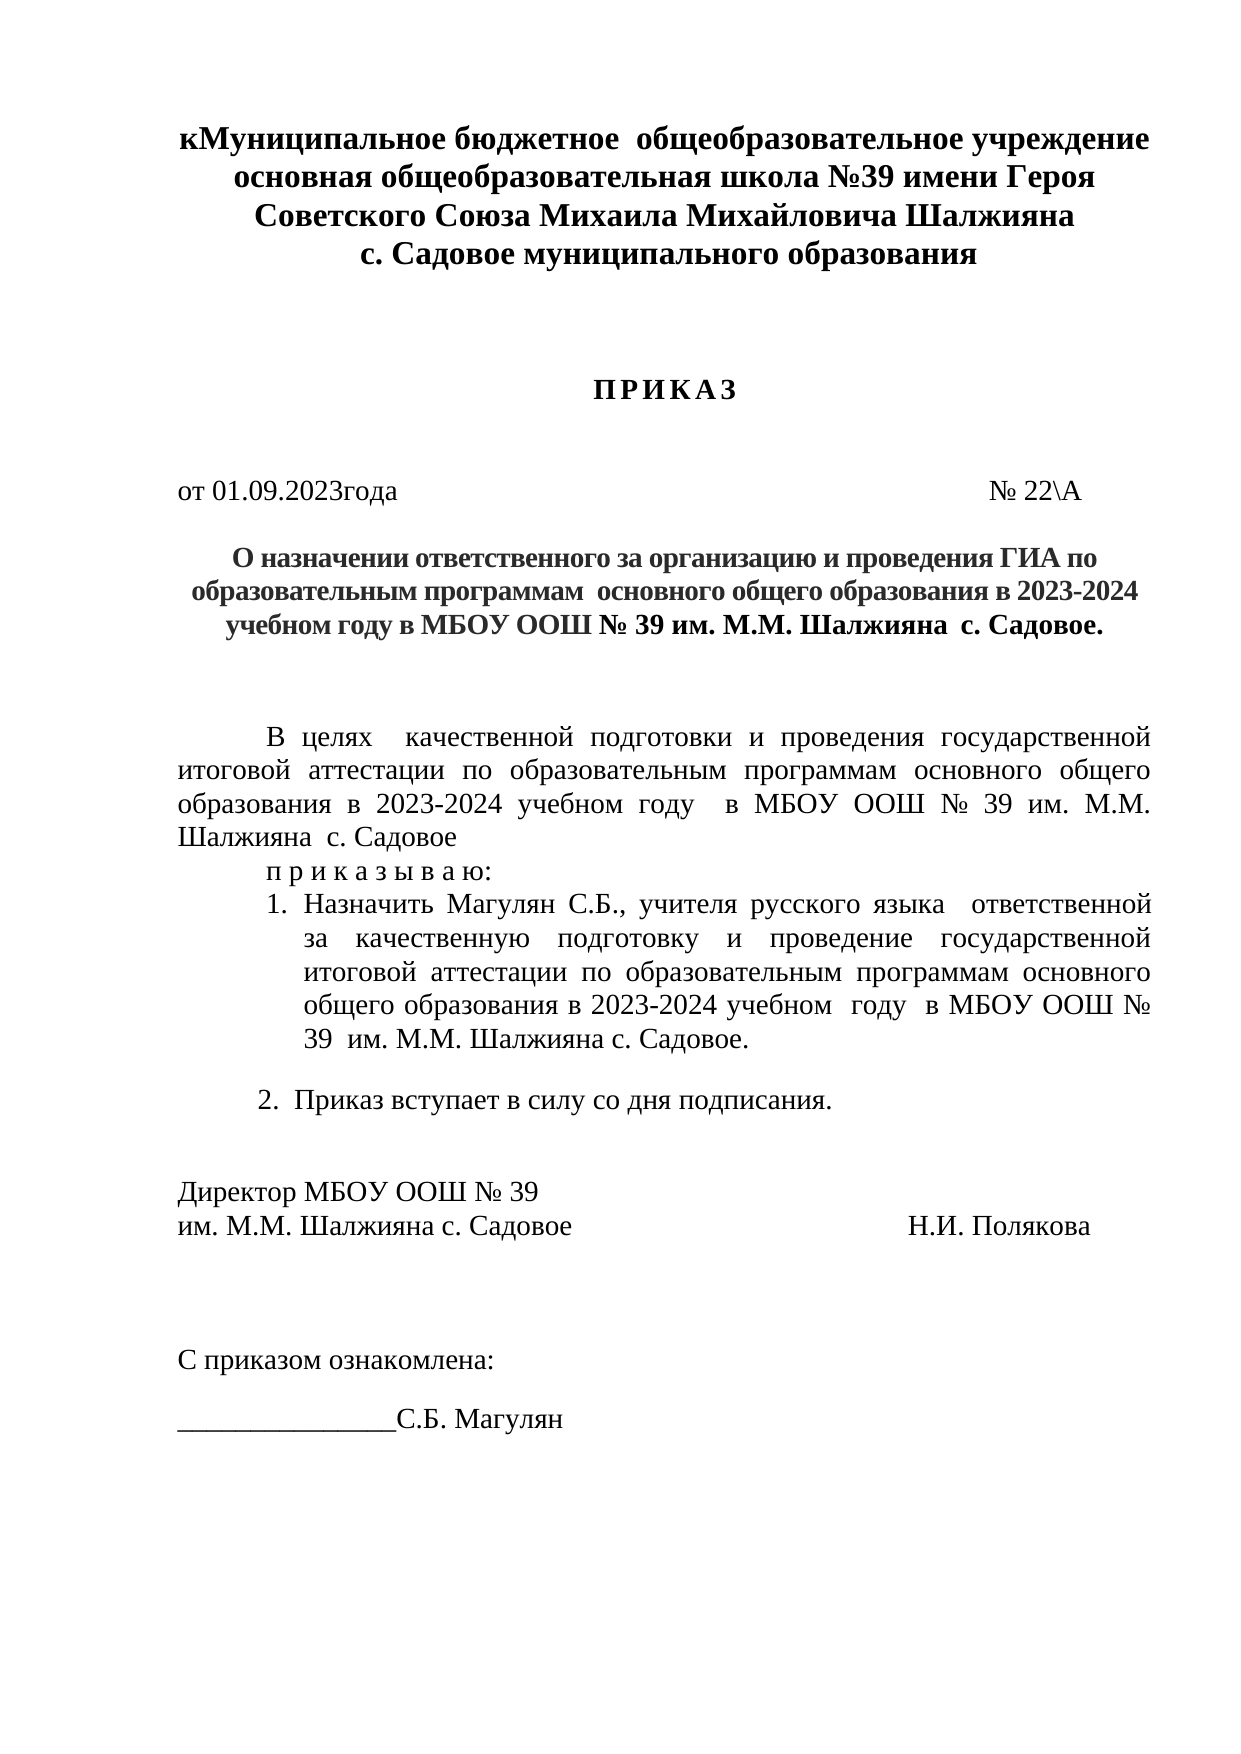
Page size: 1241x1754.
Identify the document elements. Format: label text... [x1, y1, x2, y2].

text С приказом ознакомлена: [177, 1342, 1152, 1376]
text кМуниципальное бюджетное общеобразовательное учреждение [177, 118, 1152, 156]
text В целях качественной подготовки и проведения государственной итоговой аттестации по образовательным программам основного общего образования в 2023-2024 учебном году в МБОУ ООШ № 39 им. М.М. Шалжияна с. Садовое [177, 719, 1152, 853]
text п р и к а з ы в а ю: [177, 853, 1152, 887]
text основная общеобразовательная школа №39 имени Героя Советского Союза Михаила Михайловича Шалжияна [177, 156, 1152, 233]
text 2. Приказ вступает в силу со дня подписания. [177, 1082, 1152, 1116]
text Директор МБОУ ООШ № 39 [177, 1174, 1152, 1208]
text _______________С.Б. Магулян [177, 1401, 1152, 1435]
text от 01.09.2023года № 22\А [177, 473, 1152, 506]
text им. М.М. Шалжияна с. Садовое Н.И. Полякова [177, 1208, 1152, 1241]
text ПРИКАЗ [177, 372, 1152, 406]
text с. Садовое муниципального образования [177, 233, 1152, 271]
text О назначении ответственного за организацию и проведения ГИА по образовательным программам основного общего образования в 2023-2024 учебном году в МБОУ ООШ № 39 им. М.М. Шалжияна с. Садовое. [177, 540, 1152, 640]
list Назначить Магулян С.Б., учителя русского языка ответственной за качественную подготовку и проведение государственной итоговой аттестации по образовательным программам основного общего образования в 2023-2024 учебном году в МБОУ ООШ № 39 им. М.М. Шалжияна с. Садовое. [266, 887, 1152, 1054]
